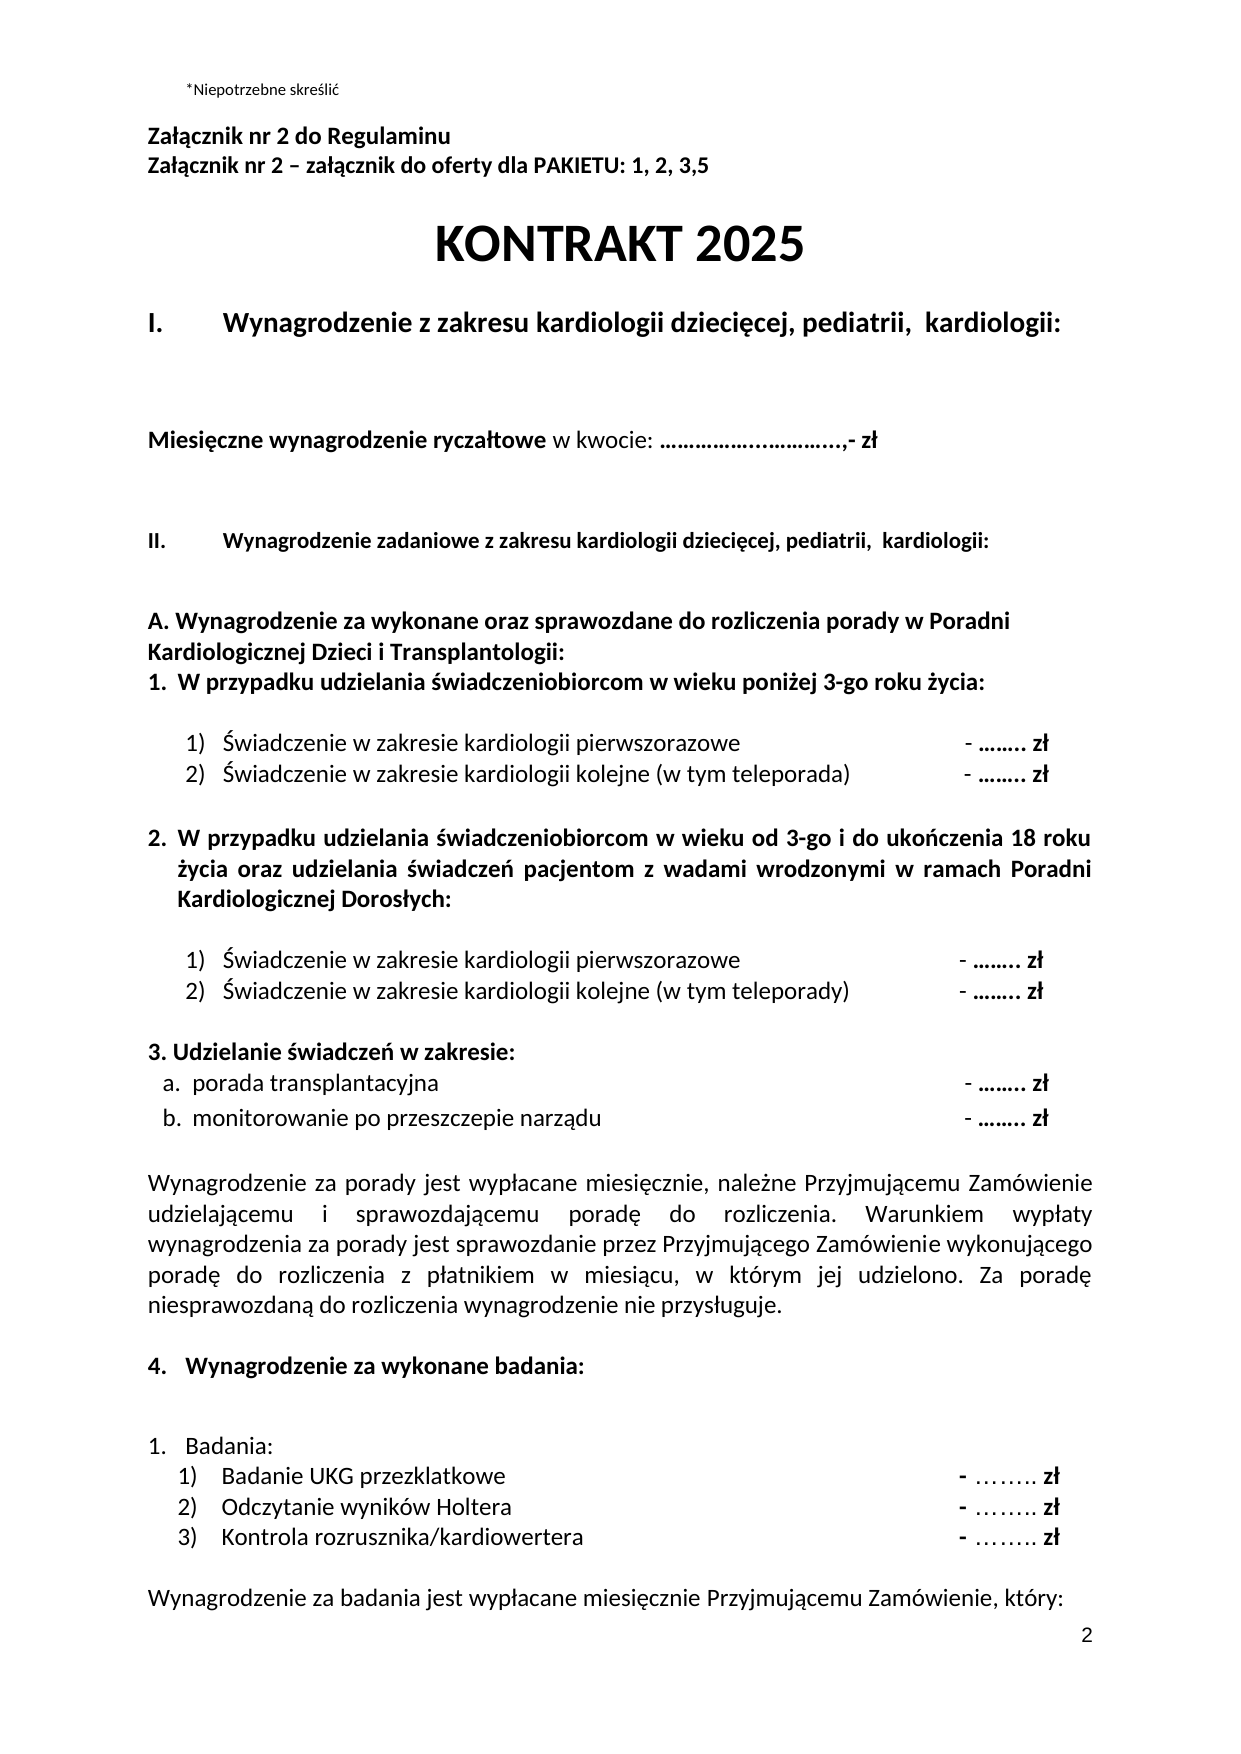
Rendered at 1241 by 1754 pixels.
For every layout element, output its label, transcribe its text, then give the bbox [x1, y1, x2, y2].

title Wynagrodzenie za porady jest wypłacane miesięcznie, należne Przyjmującemu Zamówienie udzielającemu i sprawozdającemu poradę do rozliczenia. Warunkiem wypłaty wynagrodzenia za porady jest sprawozdanie przez Przyjmującego Zamówienie wykonującego poradę do rozliczenia z płatnikiem w miesiącu, w którym jej udzielono. Za poradę niesprawozdaną do rozliczenia wynagrodzenie nie przysługuje. [148, 1167, 1093, 1320]
list Wynagrodzenie zadaniowe z zakresu kardiologii dziecięcej, pediatrii, kardiologii: [148, 520, 1093, 556]
list porada transplantacyjna - …….. zł [162, 1067, 1093, 1097]
title Badanie UKG przezklatkowe - …….. zł [177, 1460, 1093, 1491]
list monitorowanie po przeszczepie narządu - …….. zł [162, 1102, 1093, 1132]
list Świadczenie w zakresie kardiologii kolejne (w tym teleporada) - …….. zł [185, 758, 1093, 788]
title Badania: [148, 1430, 1093, 1460]
title Kontrola rozrusznika/kardiowertera - …….. zł [177, 1521, 1093, 1552]
text KONTRAKT 2025 [148, 209, 1093, 275]
list Świadczenie w zakresie kardiologii kolejne (w tym teleporady) - …….. zł [185, 975, 1093, 1006]
text Załącznik nr 2 – załącznik do oferty dla PAKIETU: 1, 2, 3,5 [148, 151, 1093, 180]
title Odczytanie wyników Holtera - …….. zł [177, 1491, 1093, 1521]
list W przypadku udzielania świadczeniobiorcom w wieku poniżej 3-go roku życia: [148, 666, 1093, 697]
list W przypadku udzielania świadczeniobiorcom w wieku od 3-go i do ukończenia 18 roku życia oraz udzielania świadczeń pacjentom z wadami wrodzonymi w ramach Poradni Kardiologicznej Dorosłych: [148, 822, 1093, 914]
list Świadczenie w zakresie kardiologii pierwszorazowe - …….. zł [185, 727, 1093, 758]
list Wynagrodzenie z zakresu kardiologii dziecięcej, pediatrii, kardiologii: [148, 304, 1093, 340]
text Załącznik nr 2 do Regulaminu [148, 120, 1093, 151]
list Wynagrodzenie za wykonane badania: [148, 1350, 1093, 1381]
text *Niepotrzebne skreślić [185, 79, 1093, 100]
text 3. Udzielanie świadczeń w zakresie: [148, 1036, 1093, 1067]
text Miesięczne wynagrodzenie ryczałtowe w kwocie: ……………...………...,- zł [148, 424, 1093, 455]
text A. Wynagrodzenie za wykonane oraz sprawozdane do rozliczenia porady w Poradni Kardiologicznej Dzieci i Transplantologii: [148, 605, 1093, 666]
text Wynagrodzenie za badania jest wypłacane miesięcznie Przyjmującemu Zamówienie, który: [148, 1582, 1093, 1613]
list Świadczenie w zakresie kardiologii pierwszorazowe - …….. zł [185, 944, 1093, 975]
